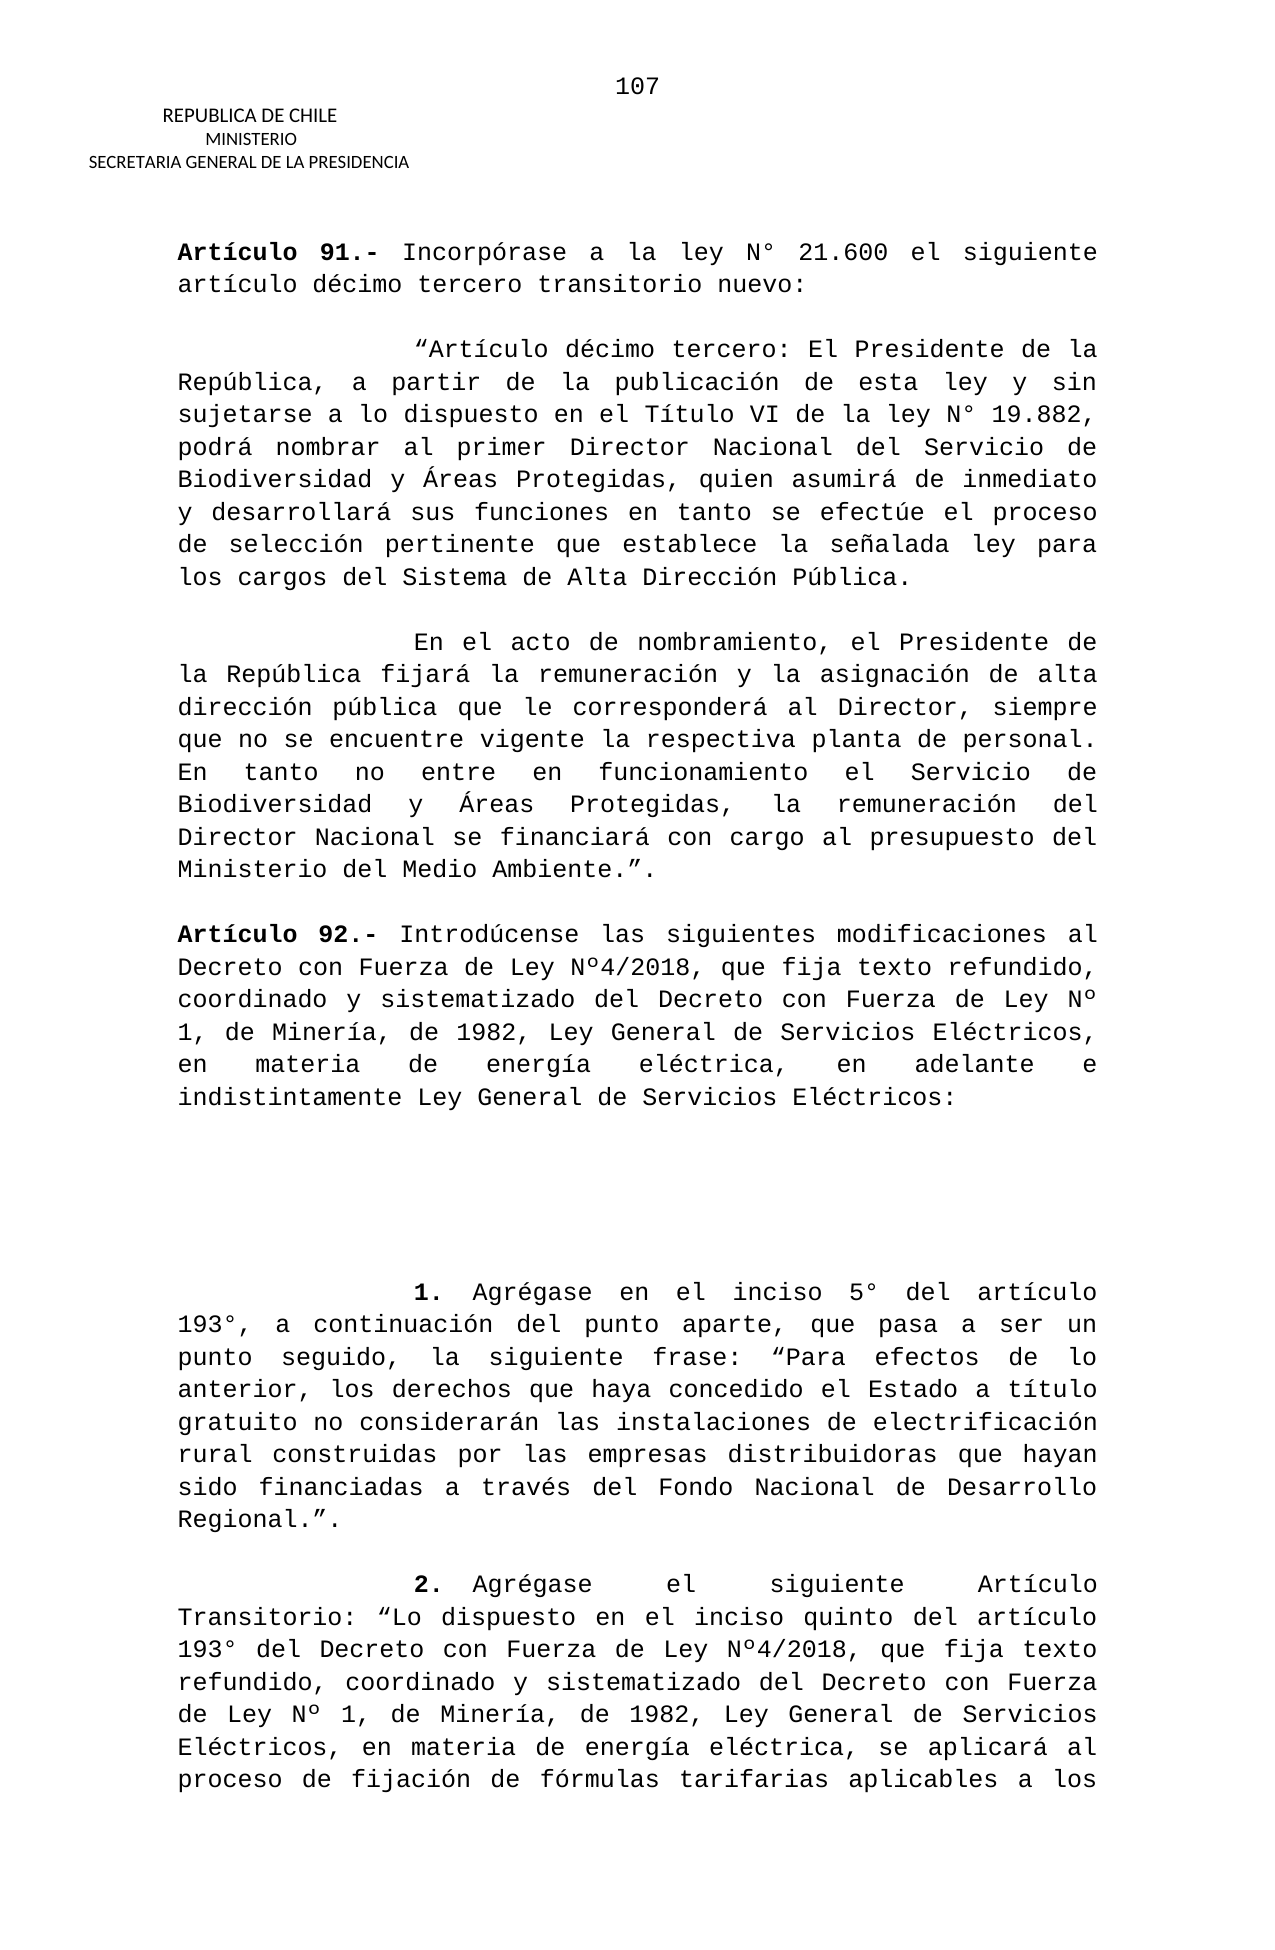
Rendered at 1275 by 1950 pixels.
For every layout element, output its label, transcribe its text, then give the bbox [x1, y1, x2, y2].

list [177, 1572, 1098, 1795]
text En el acto de nombramiento, el Presidente de la República fijará la remuneración y la asignación de alta dirección pública que le corresponderá al Director, siempre que no se encuentre vigente la respectiva planta de personal. En tanto no entre en funcionamiento el Servicio de Biodiversidad y Áreas Protegidas, la remuneración del Director Nacional se financiará con cargo al presupuesto del Ministerio del Medio Ambiente.”. [177, 629, 1098, 885]
text Artículo 92.- Introdúcense las siguientes modificaciones al Decreto con Fuerza de Ley Nº4/2018, que fija texto refundido, coordinado y sistematizado del Decreto con Fuerza de Ley Nº 1, de Minería, de 1982, Ley General de Servicios Eléctricos, en materia de energía eléctrica, en adelante e indistintamente Ley General de Servicios Eléctricos: [177, 922, 1098, 1113]
text “Artículo décimo tercero: El Presidente de la República, a partir de la publicación de esta ley y sin sujetarse a lo dispuesto en el Título VI de la ley N° 19.882, podrá nombrar al primer Director Nacional del Servicio de Biodiversidad y Áreas Protegidas, quien asumirá de inmediato y desarrollará sus funciones en tanto se efectúe el proceso de selección pertinente que establece la señalada ley para los cargos del Sistema de Alta Dirección Pública. [177, 337, 1098, 593]
text Artículo 91.- Incorpórase a la ley N° 21.600 el siguiente artículo décimo tercero transitorio nuevo: [177, 239, 1098, 300]
list Agrégase en el inciso 5° del artículo 193°, a continuación del punto aparte, que pasa a ser un punto seguido, la siguiente frase: “Para efectos de lo anterior, los derechos que haya concedido el Estado a título gratuito no considerarán las instalaciones de electrificación rural construidas por las empresas distribuidoras que hayan sido financiadas a través del Fondo Nacional de Desarrollo Regional.”. [177, 1279, 1098, 1535]
